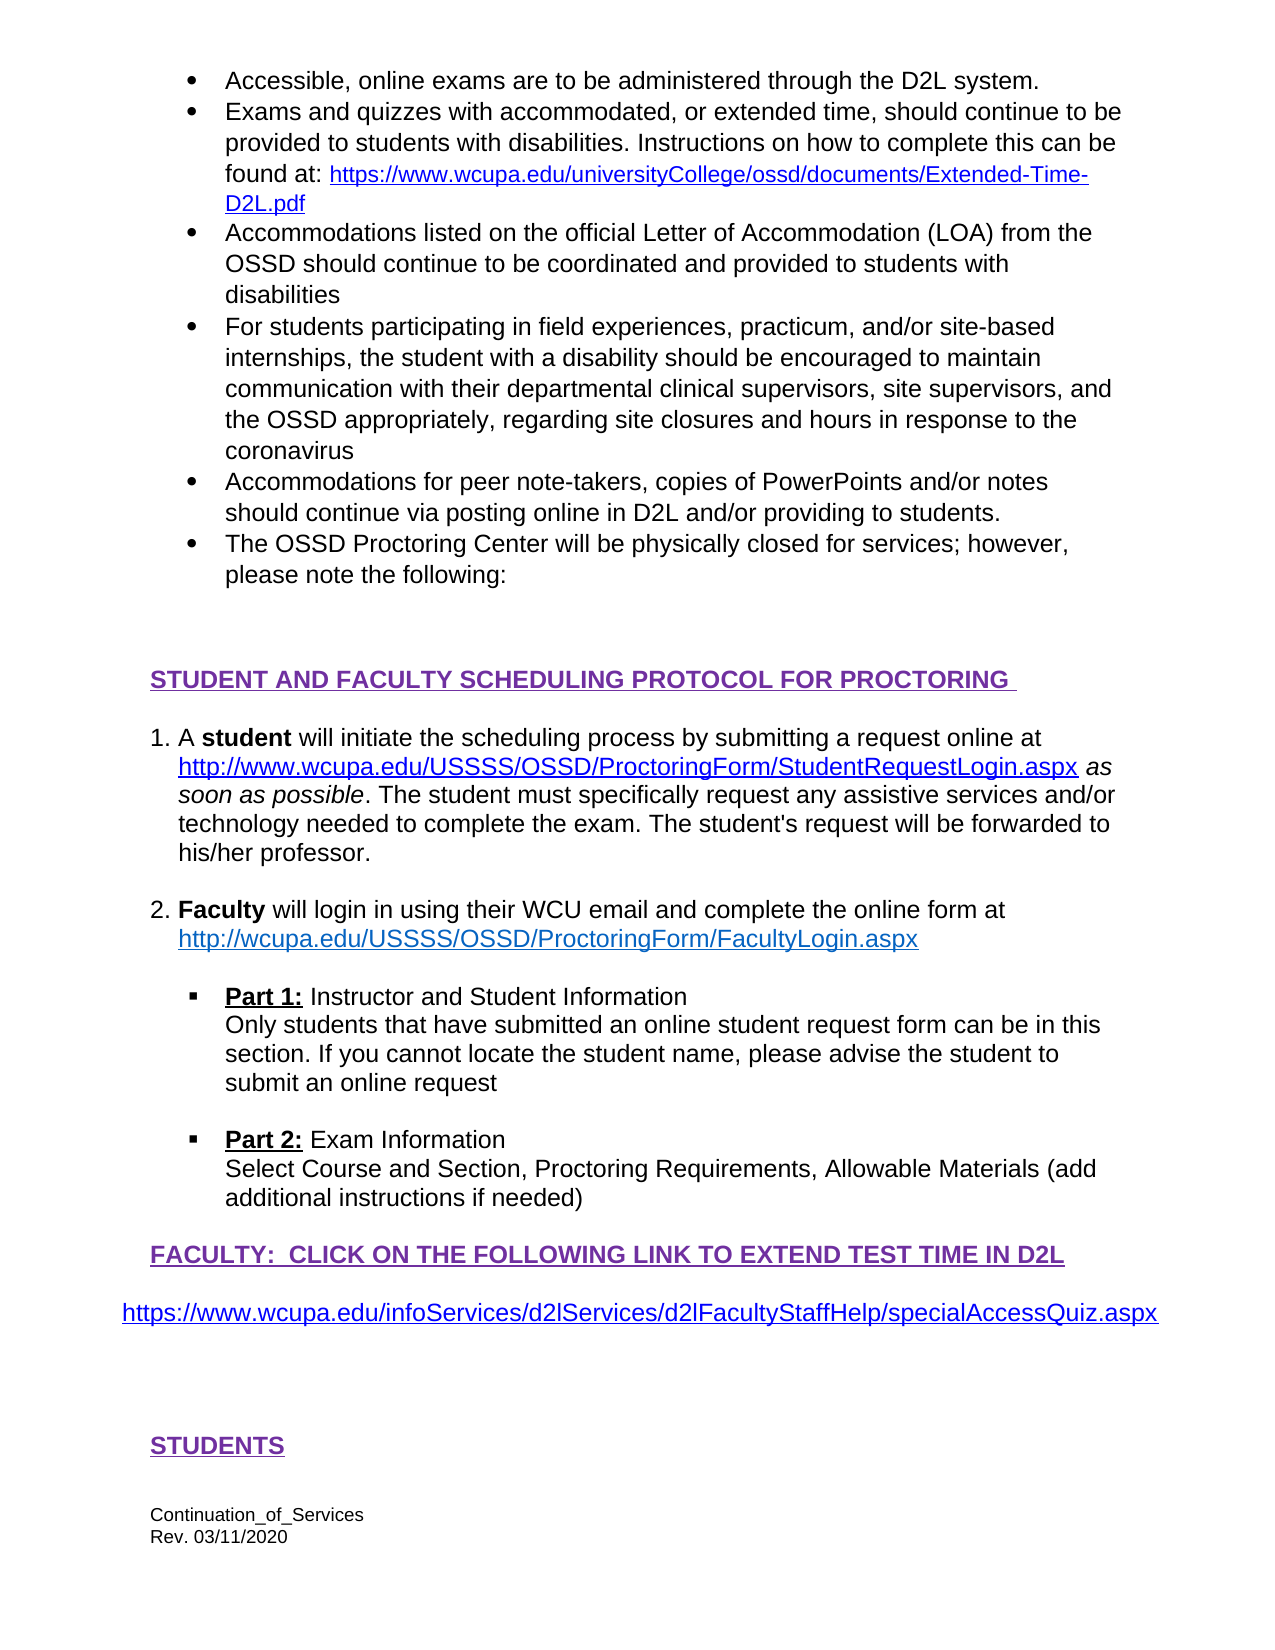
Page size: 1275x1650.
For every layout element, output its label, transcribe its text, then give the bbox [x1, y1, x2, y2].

text FACULTY: CLICK ON THE FOLLOWING LINK TO EXTEND TEST TIME IN D2L [150, 1241, 1125, 1269]
text https://www.wcupa.edu/infoServices/d2lServices/d2lFacultyStaffHelp/specialAccessQuiz.aspx [122, 1298, 1162, 1327]
list For students participating in field experiences, practicum, and/or site-based internships, the student with a disability should be encouraged to maintain communication with their departmental clinical supervisors, site supervisors, and the OSSD appropriately, regarding site closures and hours in response to the coronavirus [187, 311, 1125, 464]
text Only students that have submitted an online student request form can be in this section. If you cannot locate the student name, please advise the student to submit an online request [225, 1010, 1125, 1097]
text 1. A student will initiate the scheduling process by submitting a request online at http://www.wcupa.edu/USSSS/OSSD/ProctoringForm/StudentRequestLogin.aspx as soon as possible. The student must specifically request any assistive services and/or technology needed to complete the exam. The student's request will be forwarded to his/her professor. [371, 723, 1125, 867]
list Part 1: Instructor and Student Information [187, 982, 1125, 1010]
text STUDENTS [150, 1431, 1125, 1460]
list Accommodations for peer note-takers, copies of PowerPoints and/or notes should continue via posting online in D2L and/or providing to students. [187, 467, 1125, 527]
text Select Course and Section, Proctoring Requirements, Allowable Materials (add additional instructions if needed) [225, 1154, 1125, 1212]
text 2. Faculty will login in using their WCU email and complete the online form at http://wcupa.edu/USSSS/OSSD/ProctoringForm/FacultyLogin.aspx [150, 895, 1125, 953]
text STUDENT AND FACULTY SCHEDULING PROTOCOL FOR PROCTORING [150, 665, 1125, 694]
list Accessible, online exams are to be administered through the D2L system. [187, 66, 1125, 94]
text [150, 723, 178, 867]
list Part 2: Exam Information [187, 1125, 1125, 1154]
list Exams and quizzes with accommodated, or extended time, should continue to be provided to students with disabilities. Instructions on how to complete this can be found at: https://www.wcupa.edu/universityCollege/ossd/documents/Extended-Time-D2L.pdf [187, 97, 1125, 216]
list Accommodations listed on the official Letter of Accommodation (LOA) from the OSSD should continue to be coordinated and provided to students with disabilities [187, 218, 1125, 309]
list The OSSD Proctoring Center will be physically closed for services; however, please note the following: [187, 529, 1125, 589]
